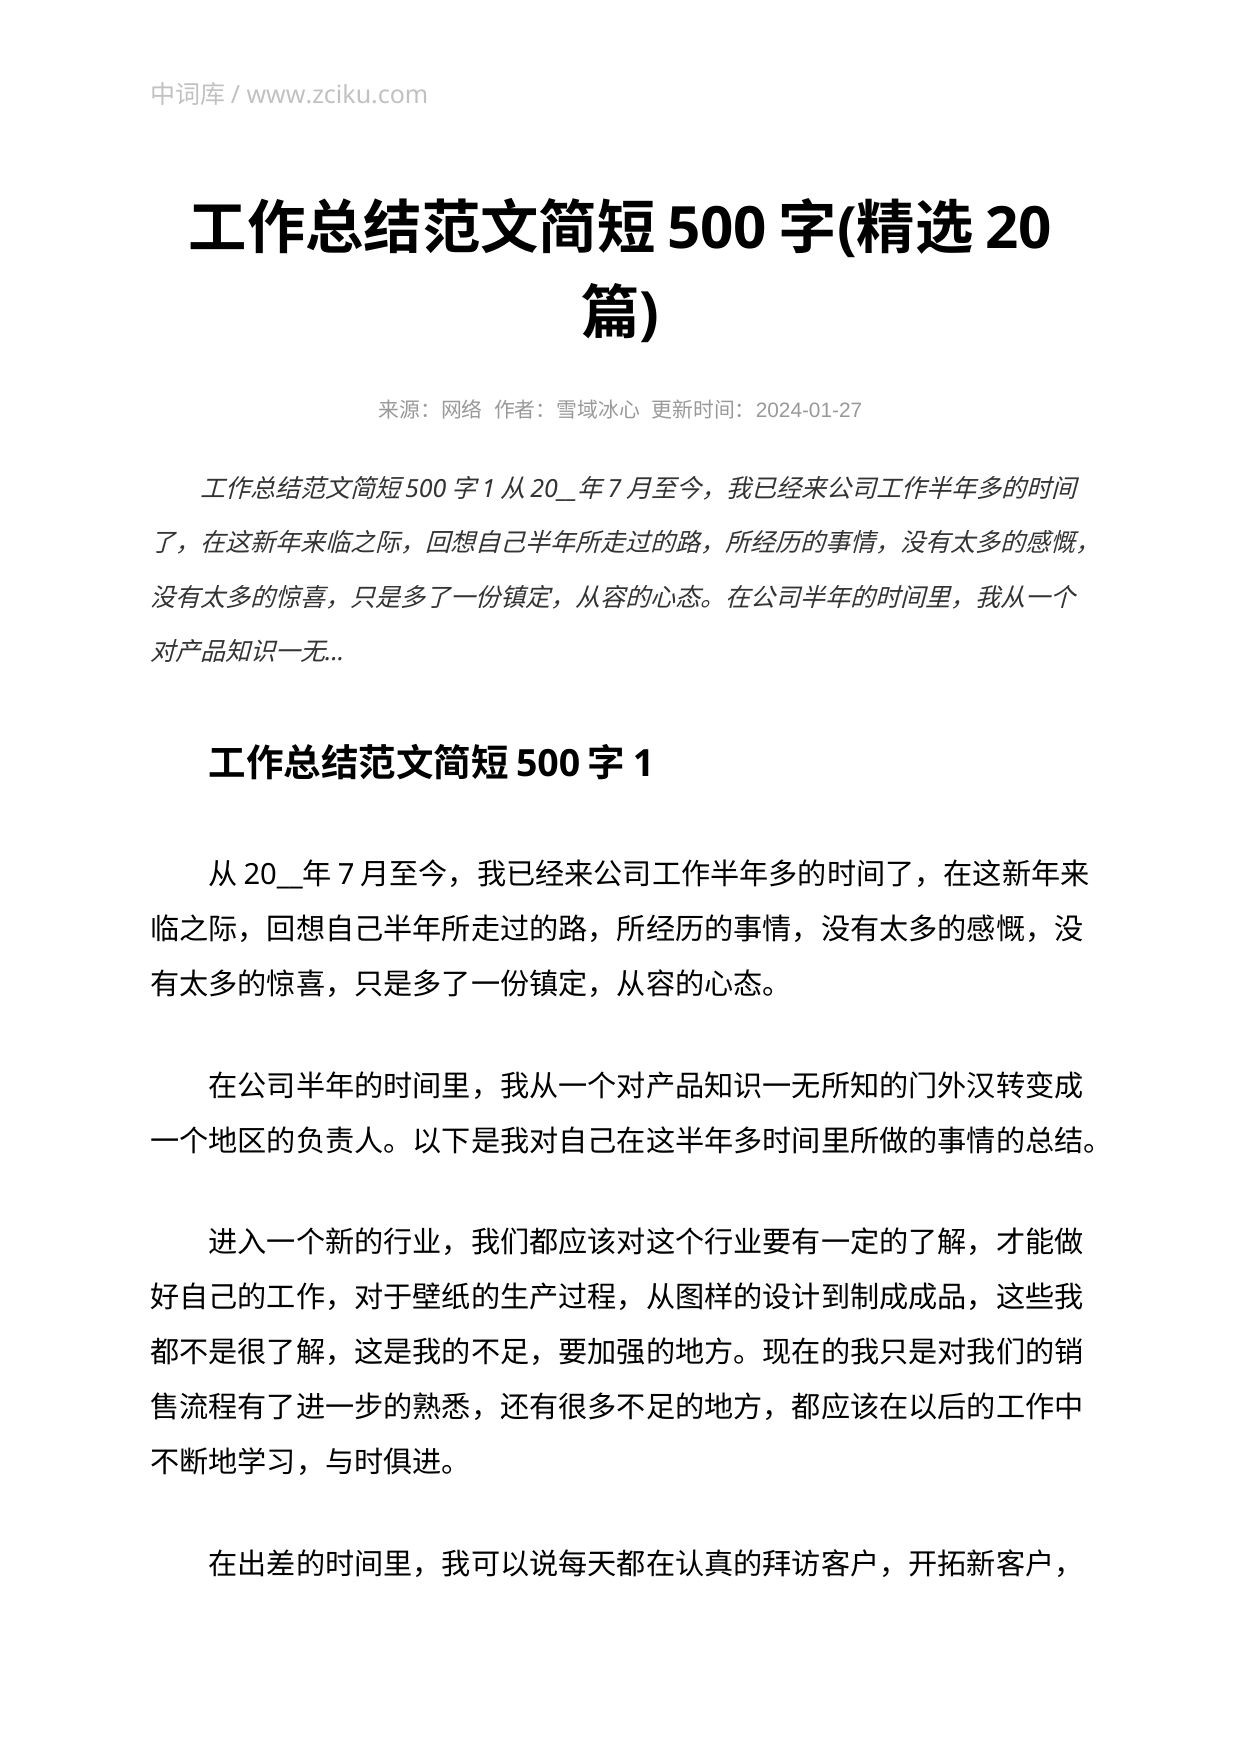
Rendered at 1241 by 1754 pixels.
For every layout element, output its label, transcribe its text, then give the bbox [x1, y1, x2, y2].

text 工作总结范文简短500字1从20__年7月至今，我已经来公司工作半年多的时间了，在这新年来临之际，回想自己半年所走过的路，所经历的事情，没有太多的感慨，没有太多的惊喜，只是多了一份镇定，从容的心态。在公司半年的时间里，我从一个对产品知识一无... [150, 468, 1090, 668]
text 进入一个新的行业，我们都应该对这个行业要有一定的了解，才能做好自己的工作，对于壁纸的生产过程，从图样的设计到制成成品，这些我都不是很了解，这是我的不足，要加强的地方。现在的我只是对我们的销售流程有了进一步的熟悉，还有很多不足的地方，都应该在以后的工作中不断地学习，与时俱进。 [150, 1219, 1090, 1481]
subtitle 工作总结范文简短500字(精选20篇) [150, 181, 1090, 351]
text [150, 1540, 1090, 1582]
text 从20__年7月至今，我已经来公司工作半年多的时间了，在这新年来临之际，回想自己半年所走过的路，所经历的事情，没有太多的感慨，没有太多的惊喜，只是多了一份镇定，从容的心态。 [150, 851, 1090, 1003]
text 在公司半年的时间里，我从一个对产品知识一无所知的门外汉转变成一个地区的负责人。以下是我对自己在这半年多时间里所做的事情的总结。 [150, 1062, 1090, 1159]
text 来源：网络 作者：雪域冰心 更新时间：2024-01-27 [150, 398, 1090, 422]
text 工作总结范文简短500字1 [150, 733, 1090, 787]
